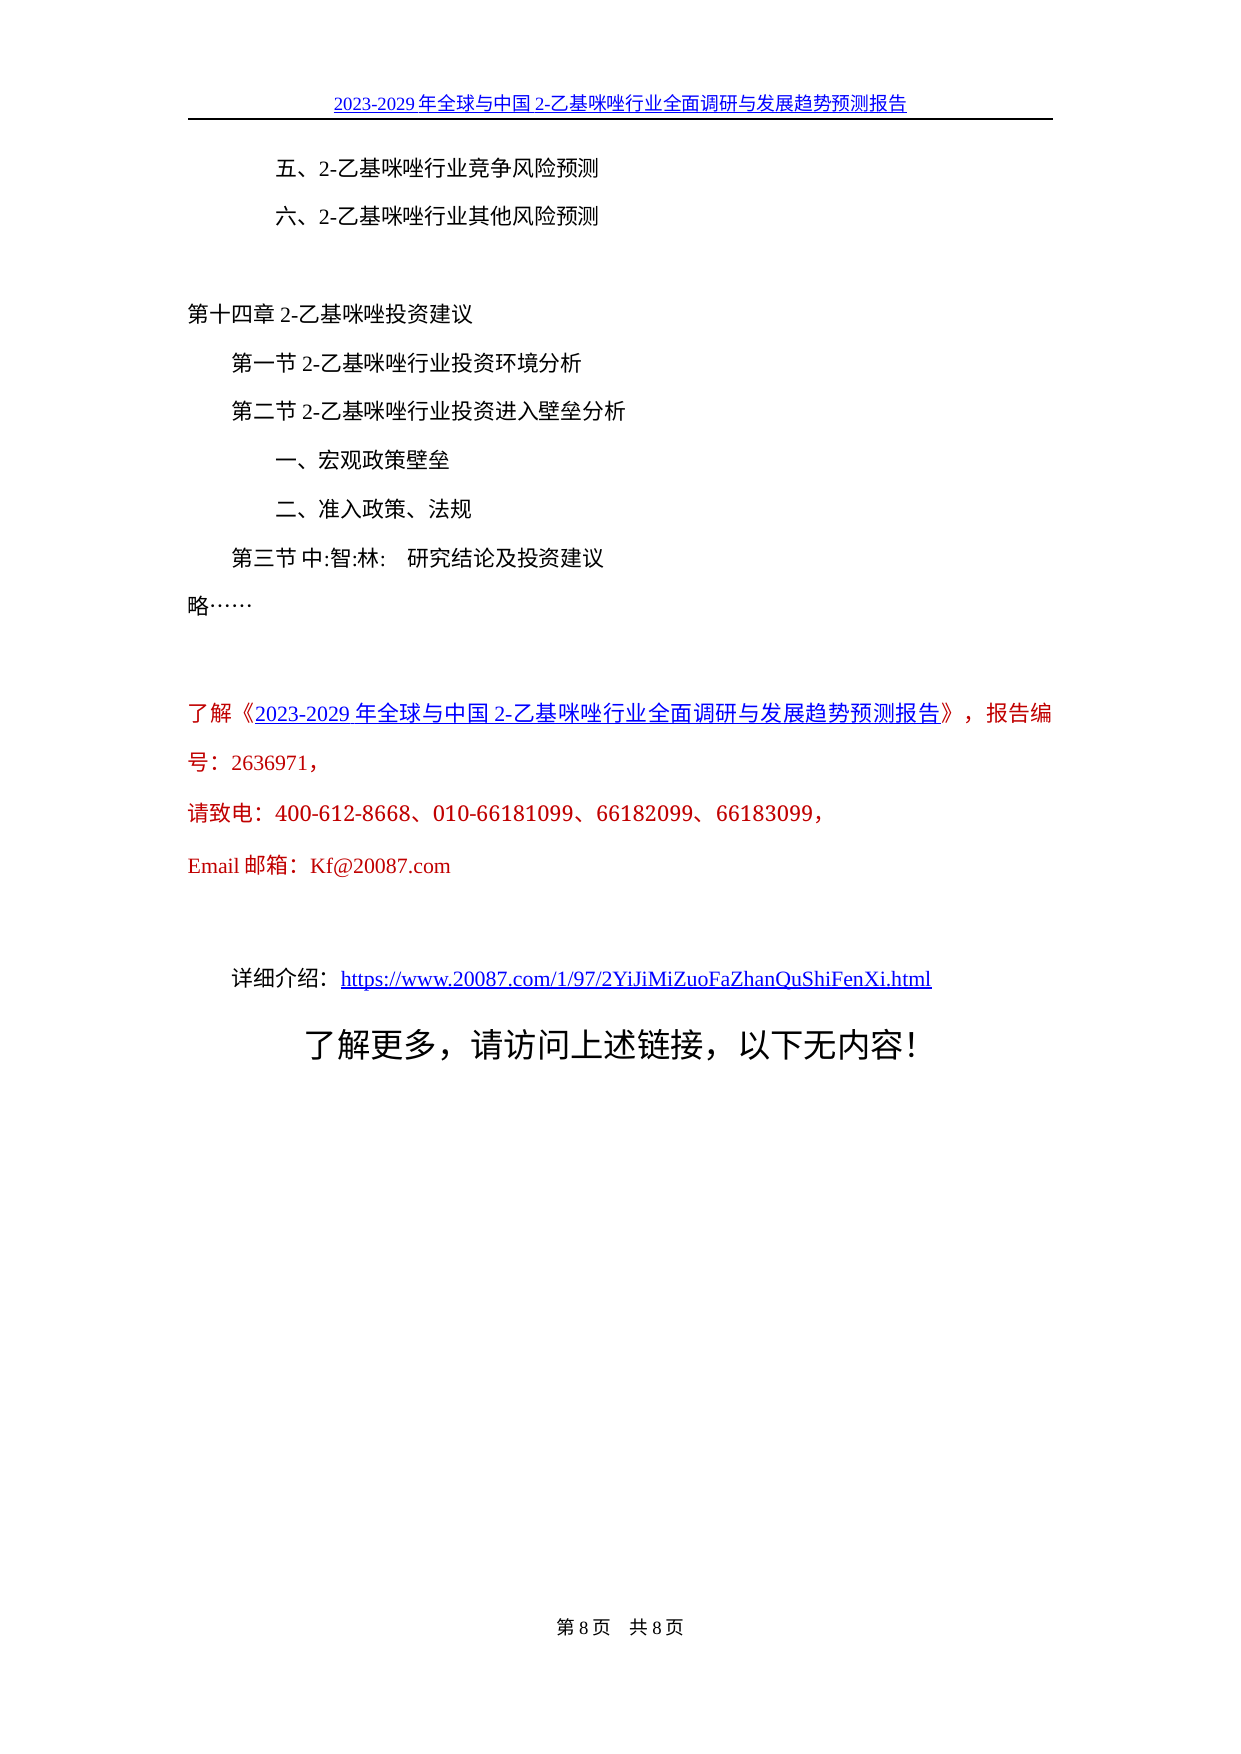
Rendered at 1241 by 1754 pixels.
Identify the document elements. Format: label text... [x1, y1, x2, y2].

text Email邮箱：Kf@20087.com [187, 847, 1053, 880]
title 了解更多，请访问上述链接，以下无内容！ [187, 1010, 1053, 1075]
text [187, 150, 1053, 621]
text 请致电：400-612-8668、010-66181099、66182099、66183099， [187, 796, 1053, 828]
text 详细介绍：https://www.20087.com/1/97/2YiJiMiZuoFaZhanQuShiFenXi.html [187, 960, 1053, 993]
text 了解《2023-2029年全球与中国2-乙基咪唑行业全面调研与发展趋势预测报告》，报告编号：2636971， [187, 695, 1053, 777]
